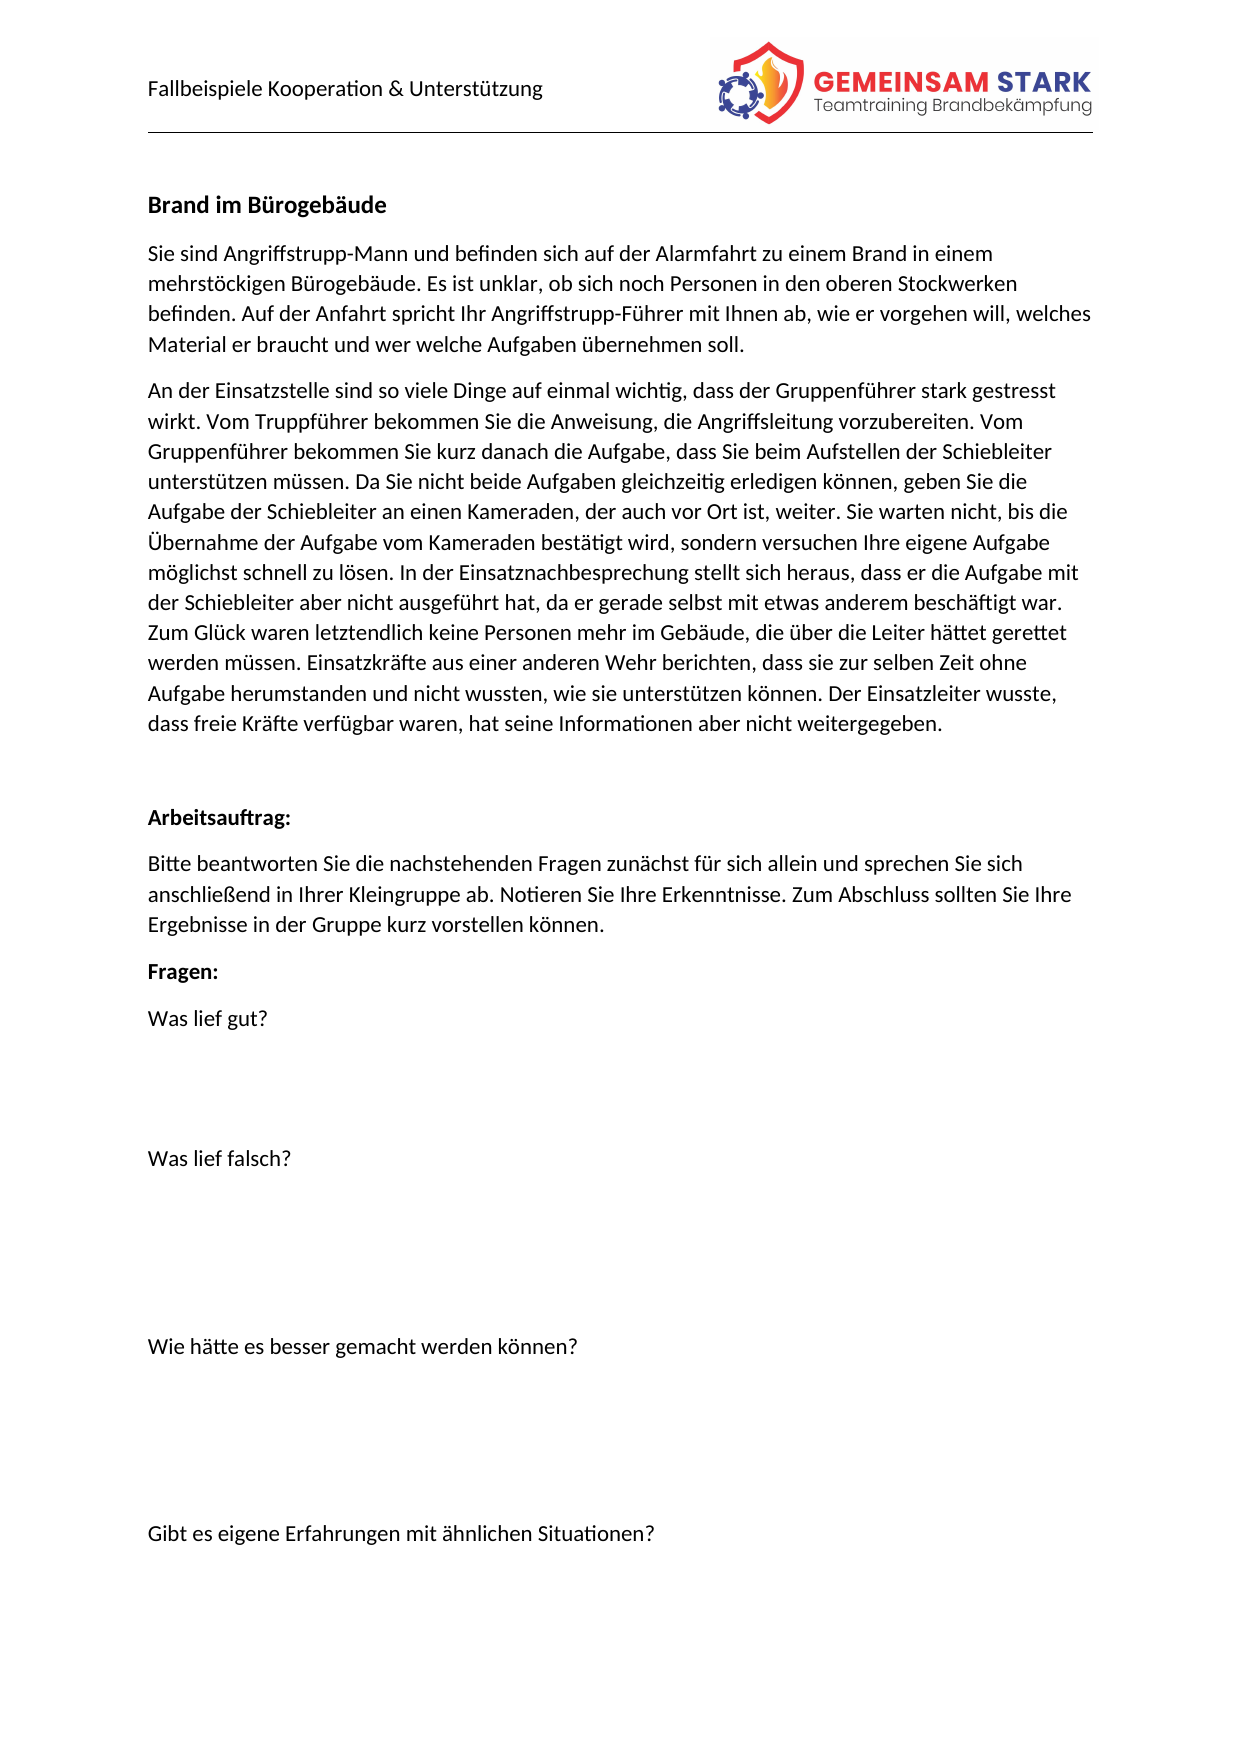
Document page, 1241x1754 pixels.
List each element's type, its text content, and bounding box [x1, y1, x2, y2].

text Gibt es eigene Erfahrungen mit ähnlichen Situationen? [148, 1519, 1093, 1547]
text Wie hätte es besser gemacht werden können? [148, 1332, 1093, 1360]
text Arbeitsauftrag: [148, 803, 1093, 831]
text Sie sind Angriffstrupp-Mann und befinden sich auf der Alarmfahrt zu einem Brand in einem mehrstöckigen Bürogebäude. Es ist unklar, ob sich noch Personen in den oberen Stockwerken befinden. Auf der Anfahrt spricht Ihr Angriffstrupp-Führer mit Ihnen ab, wie er vorgehen will, welches Material er braucht und wer welche Aufgaben übernehmen soll. [148, 239, 1093, 358]
text Brand im Bürogebäude [148, 189, 1093, 220]
text Fragen: [148, 957, 1093, 985]
picture [710, 37, 1099, 130]
text Was lief falsch? [148, 1144, 1093, 1172]
text Was lief gut? [148, 1004, 1093, 1032]
text An der Einsatzstelle sind so viele Dinge auf einmal wichtig, dass der Gruppenführer stark gestresst wirkt. Vom Truppführer bekommen Sie die Anweisung, die Angriffsleitung vorzubereiten. Vom Gruppenführer bekommen Sie kurz danach die Aufgabe, dass Sie beim Aufstellen der Schiebleiter unterstützen müssen. Da Sie nicht beide Aufgaben gleichzeitig erledigen können, geben Sie die Aufgabe der Schiebleiter an einen Kameraden, der auch vor Ort ist, weiter. Sie warten nicht, bis die Übernahme der Aufgabe vom Kameraden bestätigt wird, sondern versuchen Ihre eigene Aufgabe möglichst schnell zu lösen. In der Einsatznachbesprechung stellt sich heraus, dass er die Aufgabe mit der Schiebleiter aber nicht ausgeführt hat, da er gerade selbst mit etwas anderem beschäftigt war. Zum Glück waren letztendlich keine Personen mehr im Gebäude, die über die Leiter hättet gerettet werden müssen. Einsatzkräfte aus einer anderen Wehr berichten, dass sie zur selben Zeit ohne Aufgabe herumstanden und nicht wussten, wie sie unterstützen können. Der Einsatzleiter wusste, dass freie Kräfte verfügbar waren, hat seine Informationen aber nicht weitergegeben. [148, 377, 1093, 737]
text Bitte beantworten Sie die nachstehenden Fragen zunächst für sich allein und sprechen Sie sich anschließend in Ihrer Kleingruppe ab. Notieren Sie Ihre Erkenntnisse. Zum Abschluss sollten Sie Ihre Ergebnisse in der Gruppe kurz vorstellen können. [148, 849, 1093, 938]
